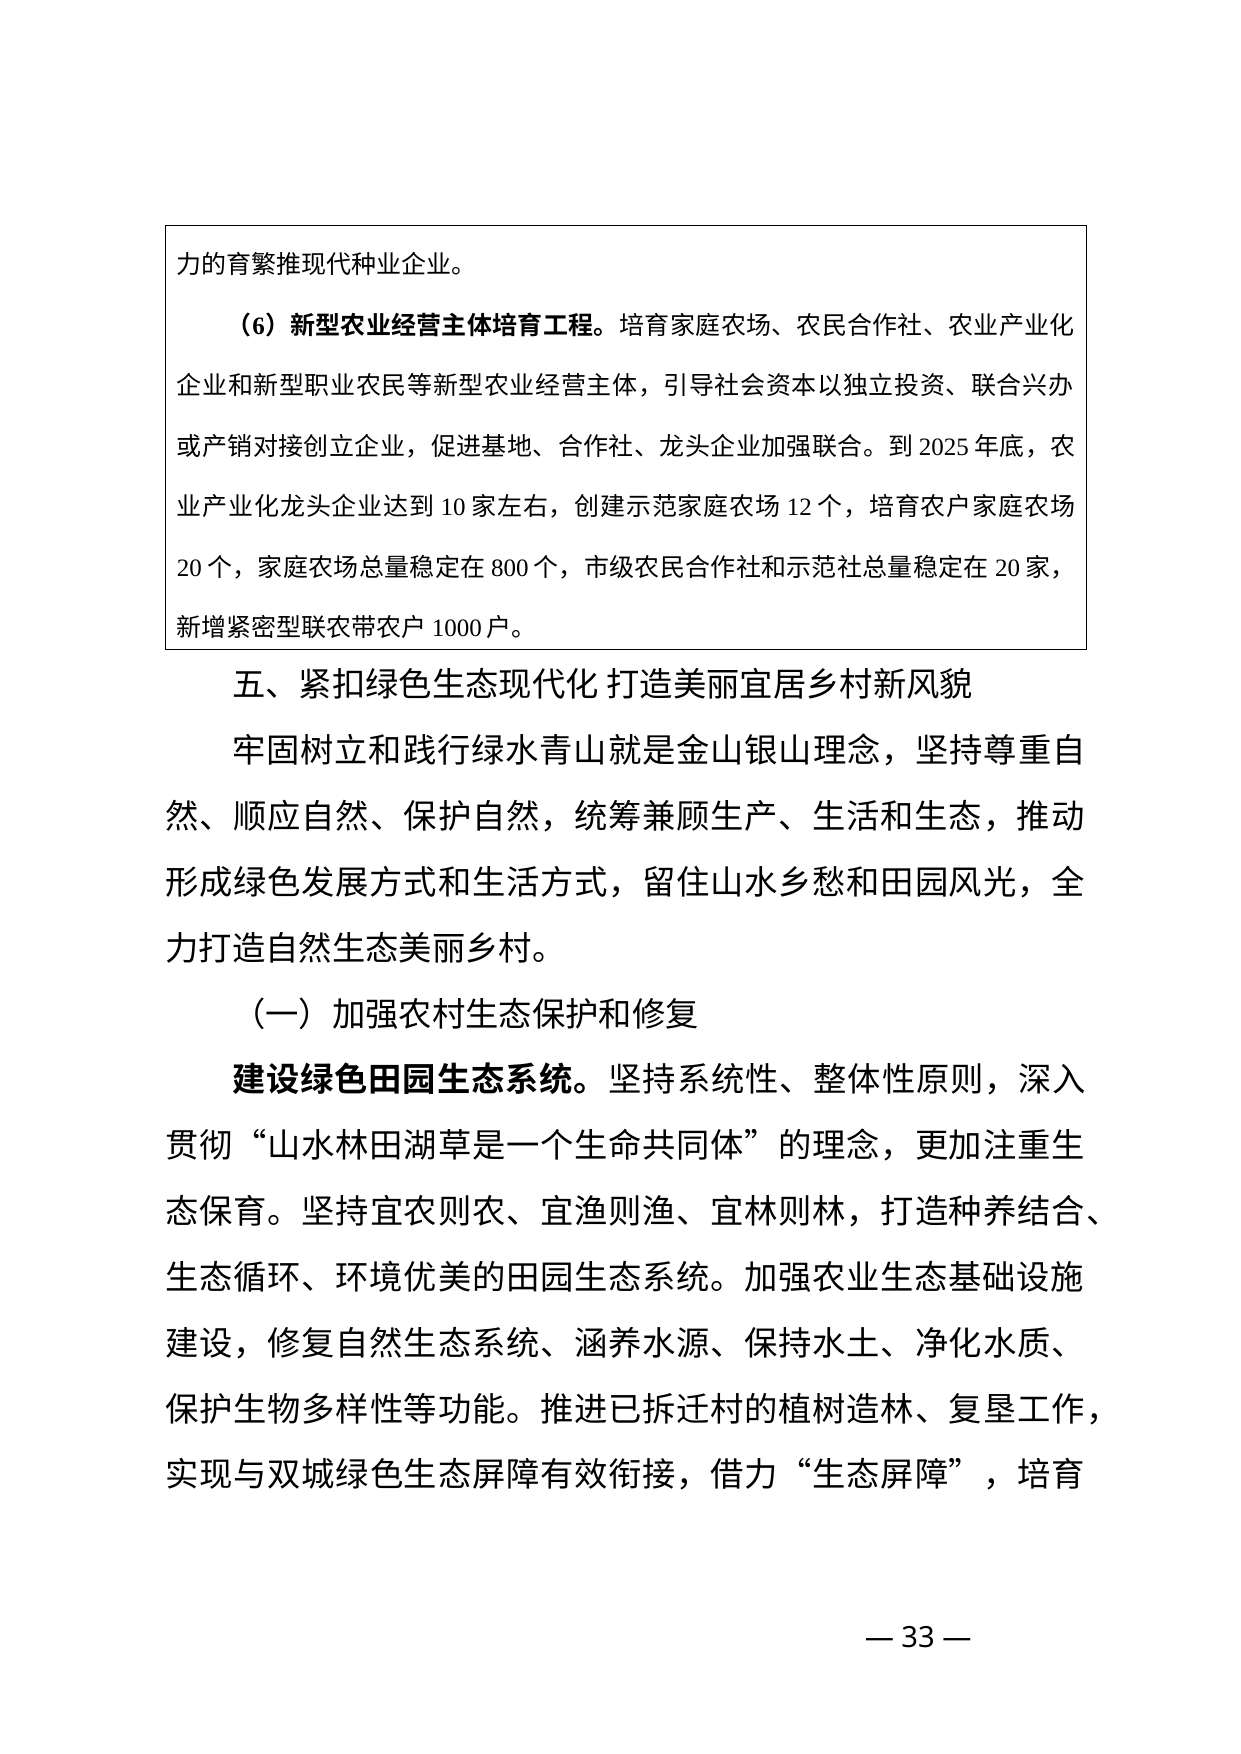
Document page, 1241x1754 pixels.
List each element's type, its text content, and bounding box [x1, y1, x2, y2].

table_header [166, 226, 1086, 648]
text （一）加强农村生态保护和修复 [165, 979, 1087, 1044]
text 牢固树立和践行绿水青山就是金山银山理念，坚持尊重自然、顺应自然、保护自然，统筹兼顾生产、生活和生态，推动形成绿色发展方式和生活方式，留住山水乡愁和田园风光，全力打造自然生态美丽乡村。 [165, 715, 1087, 979]
text 五、紧扣绿色生态现代化 打造美丽宜居乡村新风貌 [165, 650, 1087, 715]
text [165, 1044, 1087, 1505]
